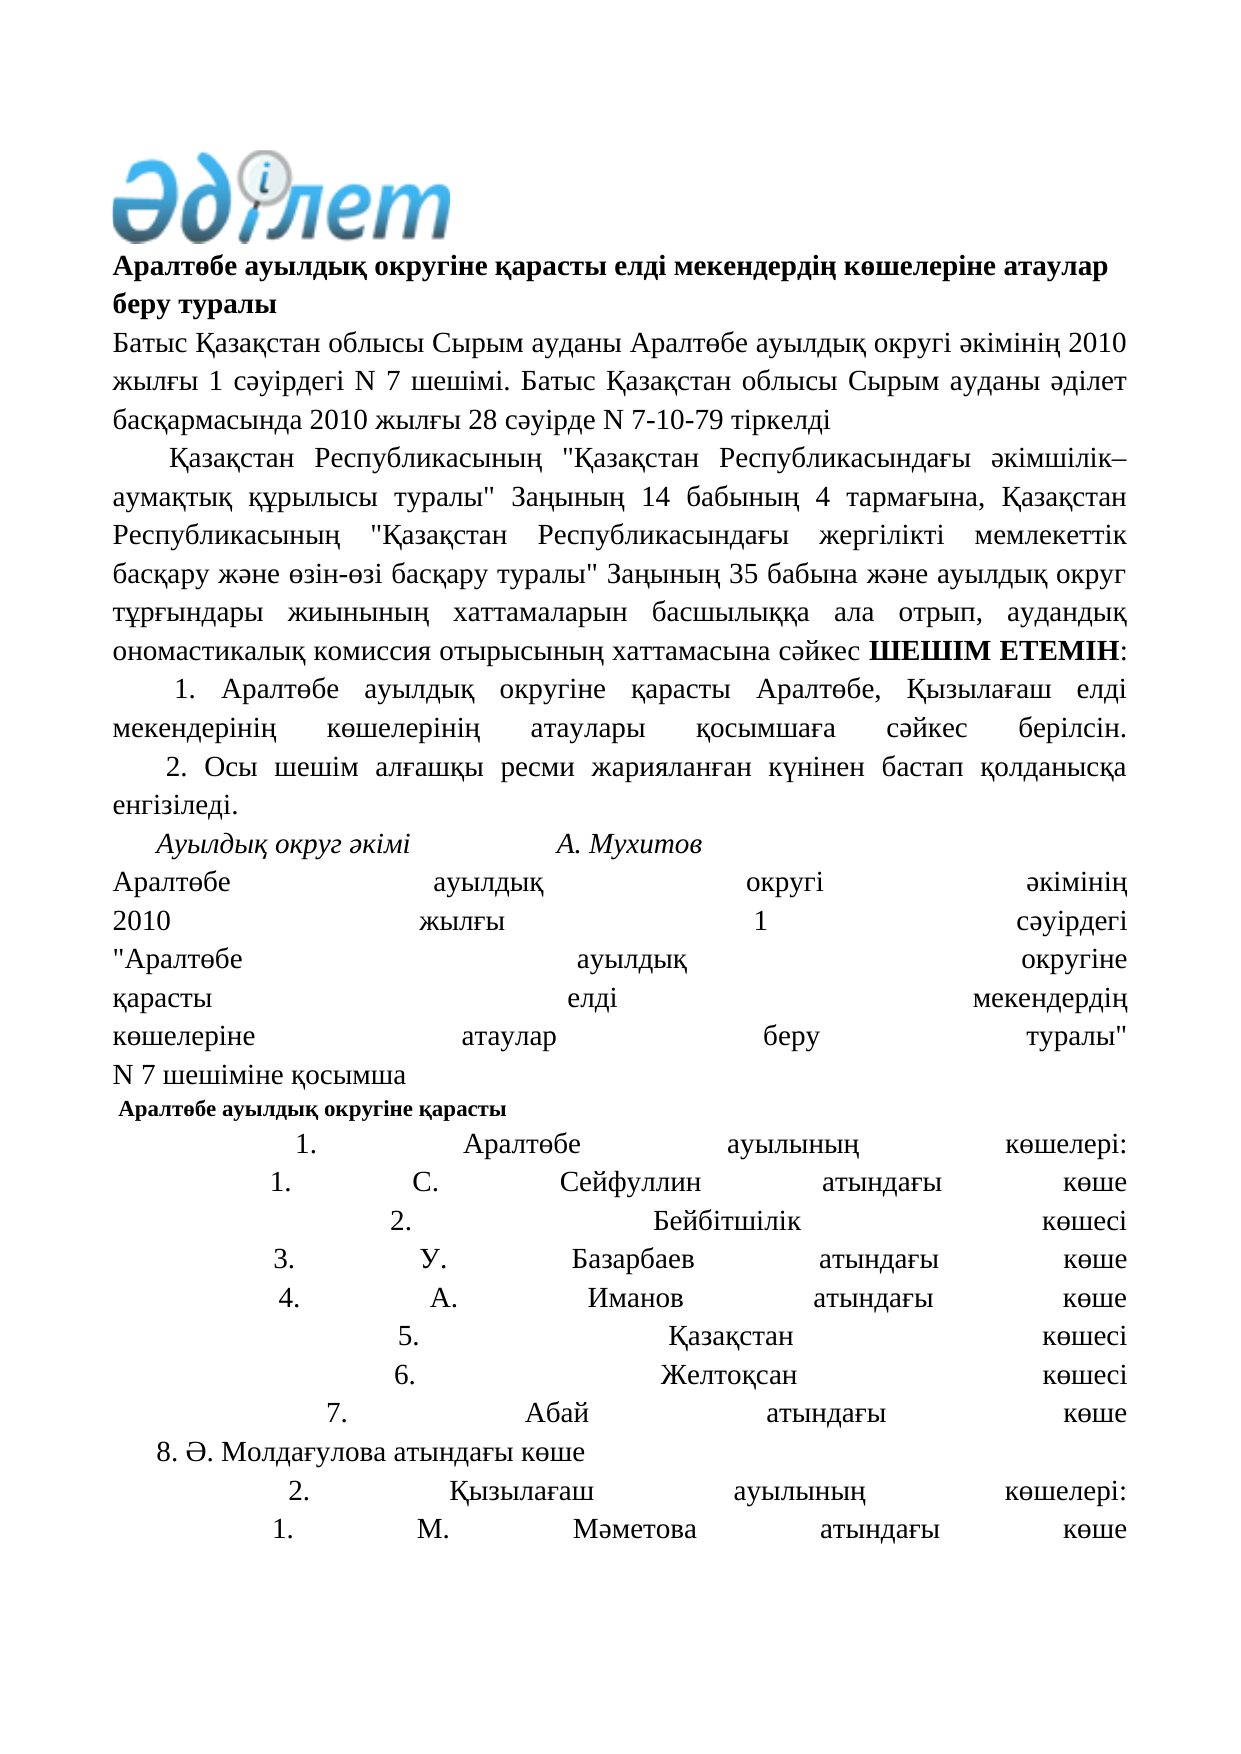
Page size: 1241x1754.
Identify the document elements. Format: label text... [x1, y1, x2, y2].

text 1. Аралтөбе ауылының көшелері: 1. С. Сейфуллин атындағы көше 2. Бейбітшілік көшесі 3. У. Базарбаев атындағы көше 4. А. Иманов атындағы көше 5. Қазақстан көшесі 6. Желтоқсан көшесі 7. Абай атындағы көше 8. Ә. Молдағулова атындағы көше [112, 1126, 1128, 1468]
text Батыс Қазақстан облысы Сырым ауданы Аралтөбе ауылдық округі әкімінің 2010 жылғы 1 сәуірдегі N 7 шешімі. Батыс Қазақстан облысы Сырым ауданы әділет басқармасында 2010 жылғы 28 сәуірде N 7-10-79 тіркелді [112, 325, 1128, 435]
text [112, 1473, 1128, 1545]
text Қазақстан Республикасының "Қазақстан Республикасындағы әкімшілік–аумақтық құрылысы туралы" Заңының 14 бабының 4 тармағына, Қазақстан Республикасының "Қазақстан Республикасындағы жергілікті мемлекеттік басқару және өзін-өзі басқару туралы" Заңының 35 бабына және ауылдық округ тұрғындары жиынының хаттамаларын басшылыққа ала отрып, аудандық ономастикалық комиссия отырысының хаттамасына сәйкес ШЕШІМ ЕТЕМІН: 1. Аралтөбе ауылдық округіне қарасты Аралтөбе, Қызылағаш елді мекендерінің көшелерінің атаулары қосымшаға сәйкес берілсін. 2. Осы шешім алғашқы ресми жарияланған күнінен бастап қолданысқа енгізіледі. [112, 440, 1128, 821]
picture [112, 150, 451, 244]
text Аралтөбе ауылдық округіне қарасты [112, 1096, 1128, 1122]
text Ауылдық округ әкімі А. Мухитов [112, 826, 1128, 859]
text Аралтөбе ауылдық округі әкімінің 2010 жылғы 1 сәуірдегі "Аралтөбе ауылдық округіне қарасты елді мекендердің көшелеріне атаулар беру туралы" N 7 шешіміне қосымша [112, 864, 1128, 1091]
text Аралтөбе ауылдық округіне қарасты елді мекендердің көшелеріне атаулар беру туралы [112, 248, 1128, 320]
